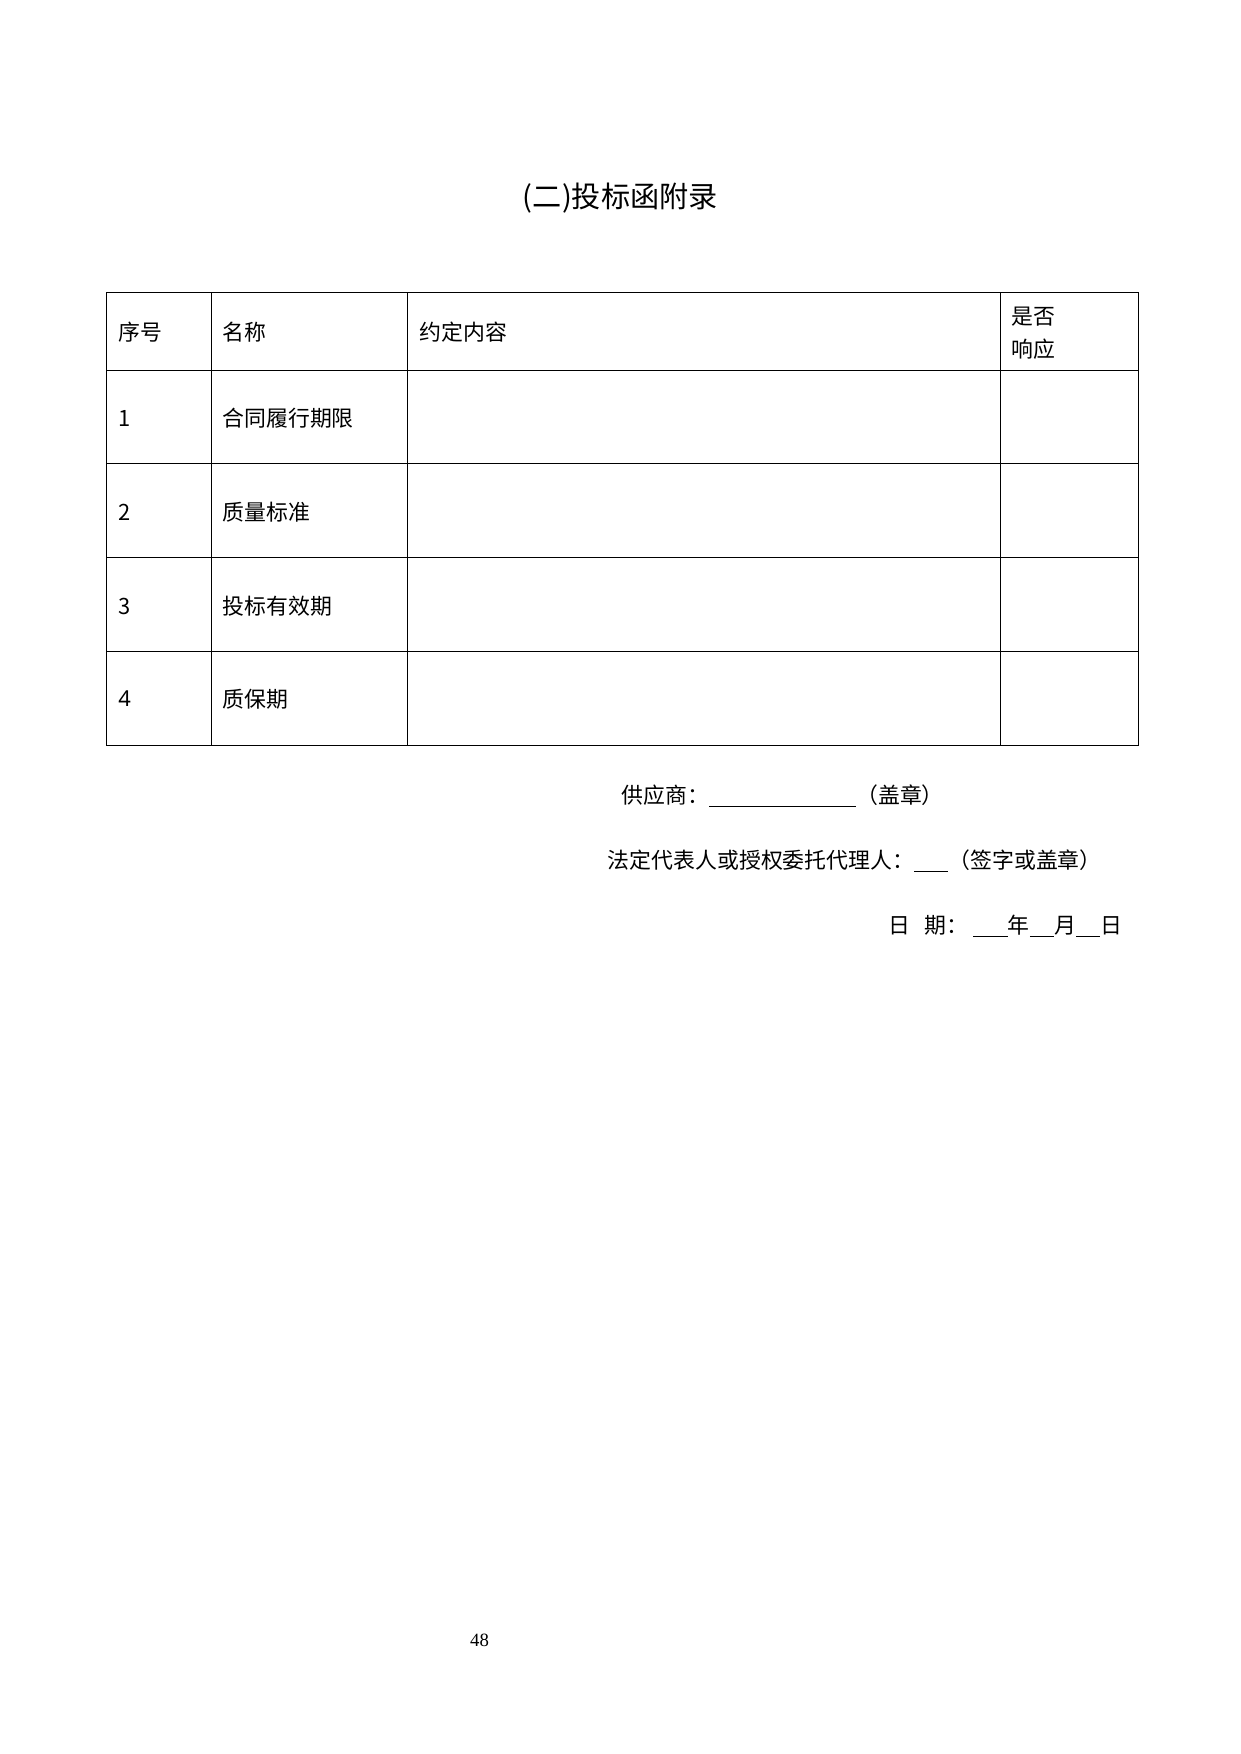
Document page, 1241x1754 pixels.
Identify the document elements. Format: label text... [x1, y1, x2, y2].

table_cell [408, 371, 1000, 463]
table_cell 2 [107, 464, 211, 557]
table_cell 质保期 [212, 652, 407, 744]
table_cell 1 [107, 371, 211, 463]
text 供应商： （盖章） [396, 778, 1122, 811]
table_header 序号 [107, 293, 211, 369]
text 法定代表人或授权委托代理人： （签字或盖章） [568, 843, 1122, 876]
table_header 是否 响应 [1001, 293, 1138, 369]
table_cell [1001, 464, 1138, 557]
table_header 约定内容 [408, 293, 1000, 369]
table_cell 投标有效期 [212, 558, 407, 651]
table_cell [1001, 652, 1138, 744]
table_cell 4 [107, 652, 211, 744]
table_cell 质量标准 [212, 464, 407, 557]
table_cell 合同履行期限 [212, 371, 407, 463]
table_cell [1001, 371, 1138, 463]
table_cell [408, 464, 1000, 557]
table_cell 3 [107, 558, 211, 651]
table_cell [1001, 558, 1138, 651]
table_cell [408, 652, 1000, 744]
table_header 名称 [212, 293, 407, 369]
text 日 期： 年 月 日 [118, 908, 1122, 941]
text (二)投标函附录 [118, 162, 1122, 227]
table_cell [408, 558, 1000, 651]
